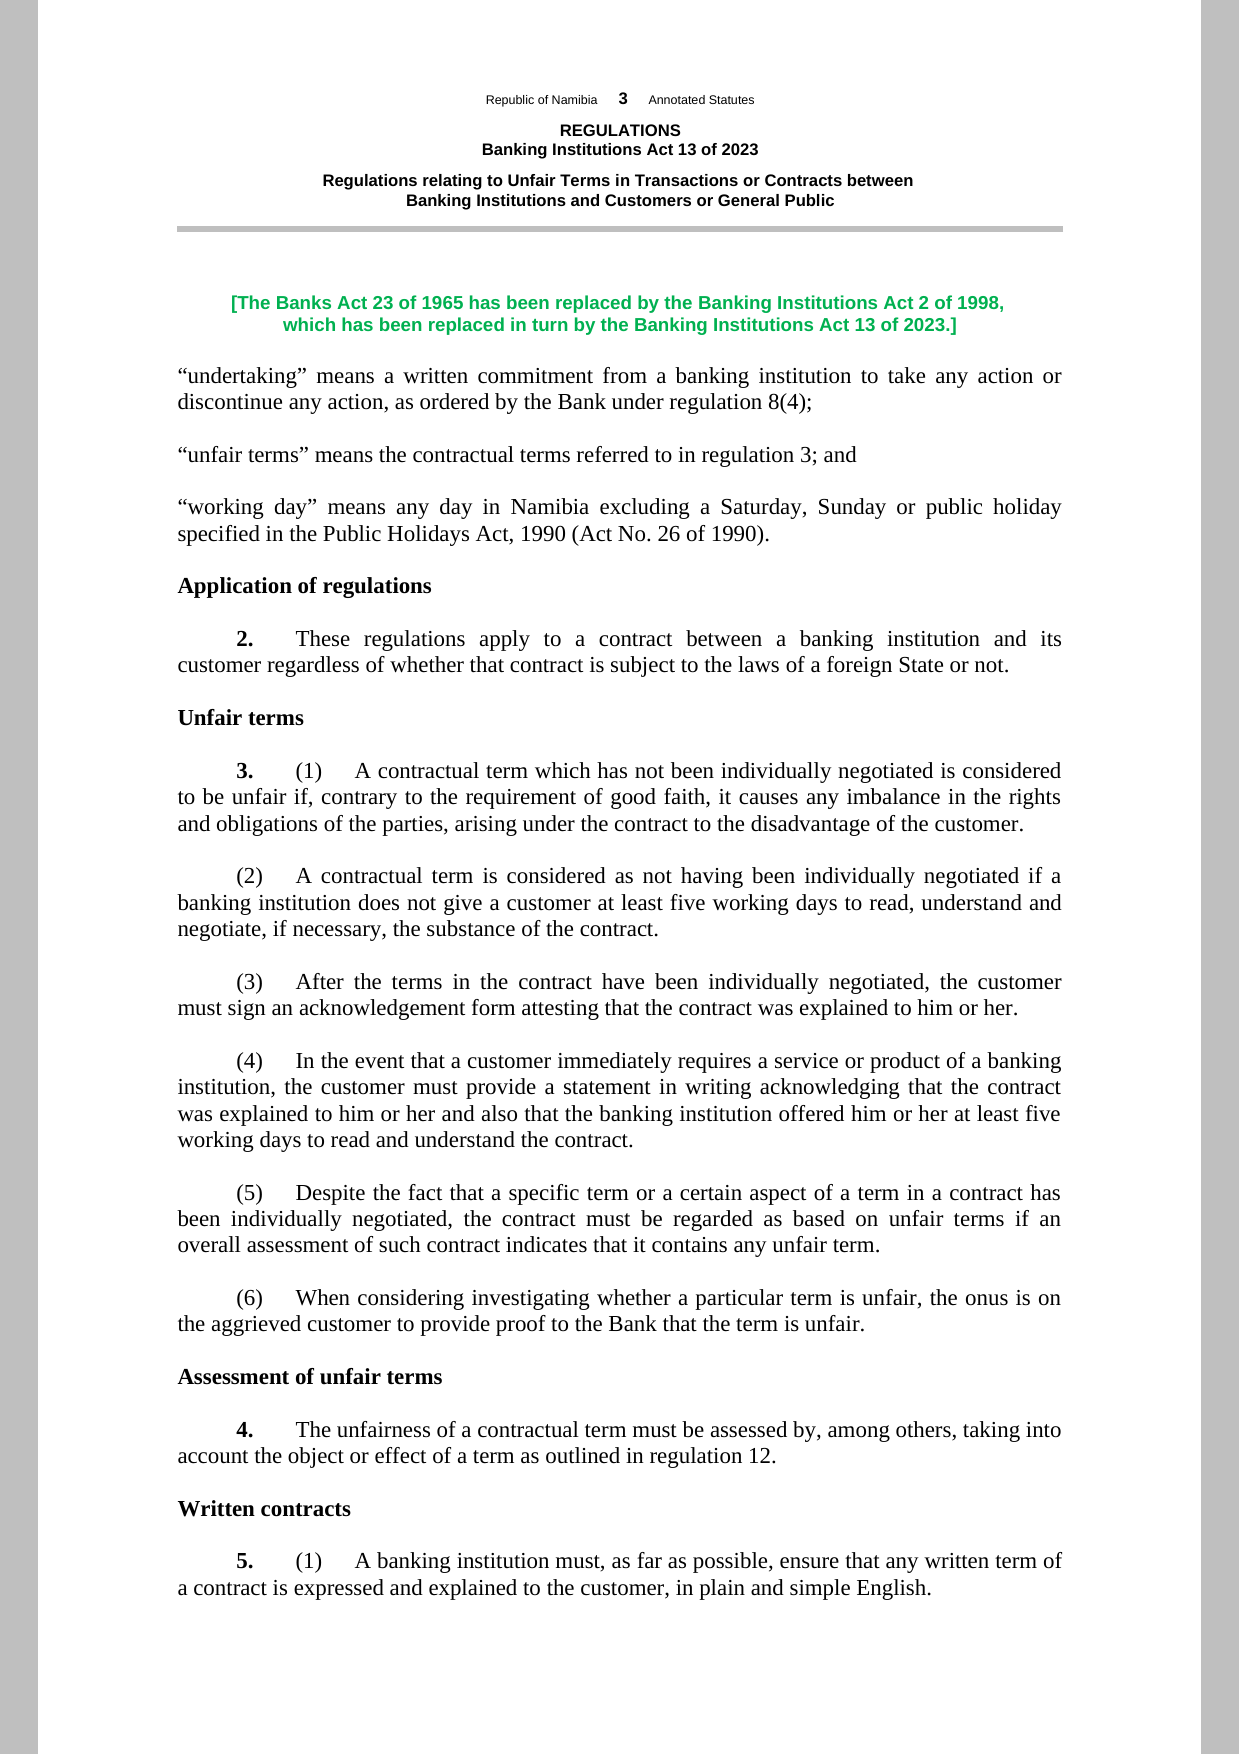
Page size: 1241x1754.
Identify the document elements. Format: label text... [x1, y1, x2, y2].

text Assessment of unfair terms [177, 1363, 1063, 1389]
text 2. These regulations apply to a contract between a banking institution and its customer regardless of whether that contract is subject to the laws of a foreign State or not. [177, 625, 1063, 678]
text [The Banks Act 23 of 1965 has been replaced by the Banking Institutions Act 2 of 1998, which has been replaced in turn by the Banking Institutions Act 13 of 2023.] [177, 292, 1063, 335]
text “working day” means any day in Namibia excluding a Saturday, Sunday or public holiday specified in the Public Holidays Act, 1990 (Act No. 26 of 1990). [177, 493, 1063, 546]
text (5) Despite the fact that a specific term or a certain aspect of a term in a contract has been individually negotiated, the contract must be regarded as based on unfair terms if an overall assessment of such contract indicates that it contains any unfair term. [177, 1179, 1063, 1258]
text 3. (1) A contractual term which has not been individually negotiated is considered to be unfair if, contrary to the requirement of good faith, it causes any imbalance in the rights and obligations of the parties, arising under the contract to the disadvantage of the customer. [177, 757, 1063, 836]
text (2) A contractual term is considered as not having been individually negotiated if a banking institution does not give a customer at least five working days to read, understand and negotiate, if necessary, the substance of the contract. [177, 862, 1063, 941]
text Application of regulations [177, 572, 1063, 599]
text (4) In the event that a customer immediately requires a service or product of a banking institution, the customer must provide a statement in writing acknowledging that the contract was explained to him or her and also that the banking institution offered him or her at least five working days to read and understand the contract. [177, 1047, 1063, 1152]
text (6) When considering investigating whether a particular term is unfair, the onus is on the aggrieved customer to provide proof to the Bank that the term is unfair. [177, 1284, 1063, 1337]
text “unfair terms” means the contractual terms referred to in regulation 3; and [177, 441, 1063, 467]
text “undertaking” means a written commitment from a banking institution to take any action or discontinue any action, as ordered by the Bank under regulation 8(4); [177, 362, 1063, 414]
text Unfair terms [177, 704, 1063, 731]
text Written contracts [177, 1495, 1063, 1521]
text (3) After the terms in the contract have been individually negotiated, the customer must sign an acknowledgement form attesting that the contract was explained to him or her. [177, 968, 1063, 1021]
text 5. (1) A banking institution must, as far as possible, ensure that any written term of a contract is expressed and explained to the customer, in plain and simple English. [177, 1548, 1063, 1600]
text 4. The unfairness of a contractual term must be assessed by, among others, taking into account the object or effect of a term as outlined in regulation 12. [177, 1416, 1063, 1468]
